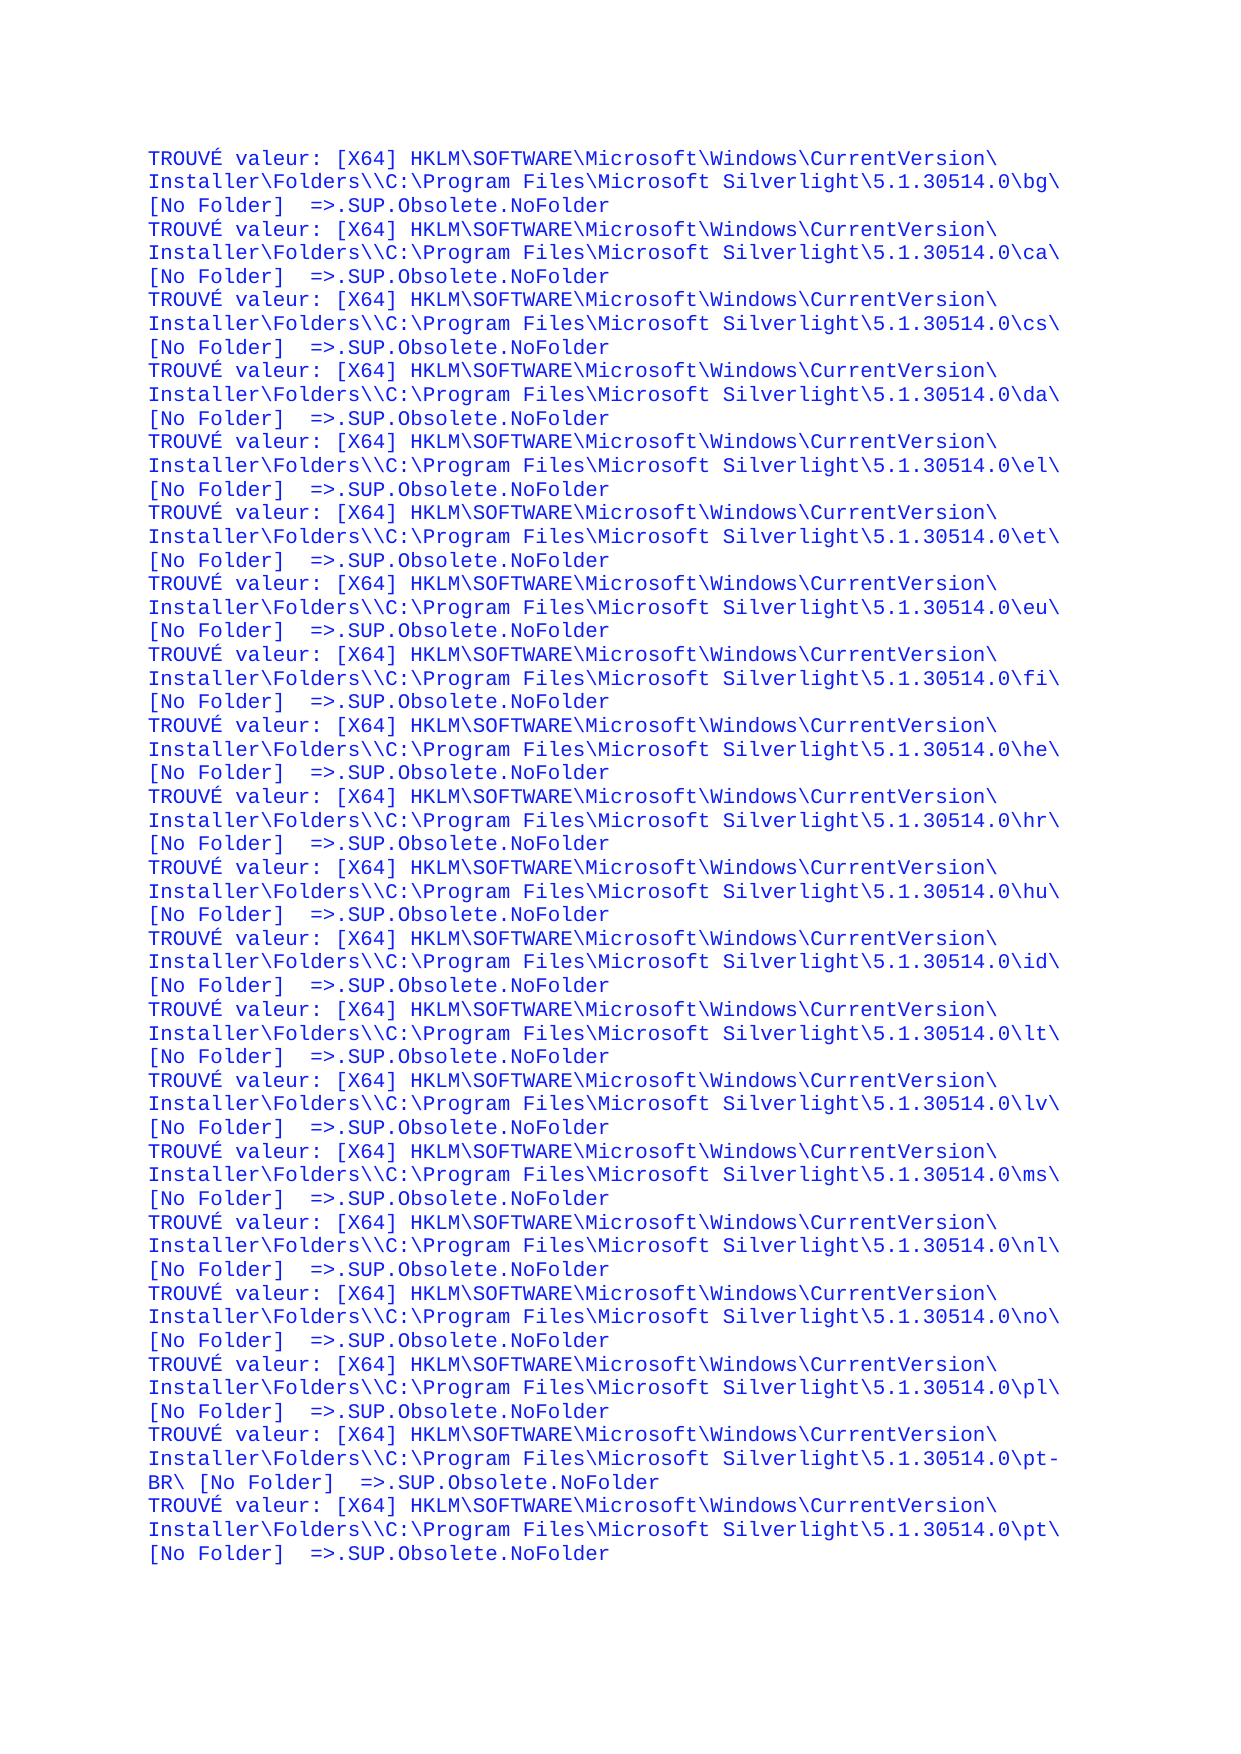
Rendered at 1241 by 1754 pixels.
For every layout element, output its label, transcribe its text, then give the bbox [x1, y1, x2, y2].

text TROUVÉ valeur: [X64] HKLM\SOFTWARE\Microsoft\Windows\CurrentVersion\Installer\Folders\\C:\Program Files\Microsoft Silverlight\5.1.30514.0\el\ [No Folder] =>.SUP.Obsolete.NoFolder [148, 431, 1093, 502]
text TROUVÉ valeur: [X64] HKLM\SOFTWARE\Microsoft\Windows\CurrentVersion\Installer\Folders\\C:\Program Files\Microsoft Silverlight\5.1.30514.0\pt\ [No Folder] =>.SUP.Obsolete.NoFolder [148, 1495, 1093, 1566]
text TROUVÉ valeur: [X64] HKLM\SOFTWARE\Microsoft\Windows\CurrentVersion\Installer\Folders\\C:\Program Files\Microsoft Silverlight\5.1.30514.0\lv\ [No Folder] =>.SUP.Obsolete.NoFolder [148, 1070, 1093, 1141]
text TROUVÉ valeur: [X64] HKLM\SOFTWARE\Microsoft\Windows\CurrentVersion\Installer\Folders\\C:\Program Files\Microsoft Silverlight\5.1.30514.0\et\ [No Folder] =>.SUP.Obsolete.NoFolder [148, 502, 1093, 573]
text TROUVÉ valeur: [X64] HKLM\SOFTWARE\Microsoft\Windows\CurrentVersion\Installer\Folders\\C:\Program Files\Microsoft Silverlight\5.1.30514.0\id\ [No Folder] =>.SUP.Obsolete.NoFolder [148, 928, 1093, 999]
text TROUVÉ valeur: [X64] HKLM\SOFTWARE\Microsoft\Windows\CurrentVersion\Installer\Folders\\C:\Program Files\Microsoft Silverlight\5.1.30514.0\ca\ [No Folder] =>.SUP.Obsolete.NoFolder [148, 218, 1093, 289]
text TROUVÉ valeur: [X64] HKLM\SOFTWARE\Microsoft\Windows\CurrentVersion\Installer\Folders\\C:\Program Files\Microsoft Silverlight\5.1.30514.0\he\ [No Folder] =>.SUP.Obsolete.NoFolder [148, 715, 1093, 786]
text TROUVÉ valeur: [X64] HKLM\SOFTWARE\Microsoft\Windows\CurrentVersion\Installer\Folders\\C:\Program Files\Microsoft Silverlight\5.1.30514.0\cs\ [No Folder] =>.SUP.Obsolete.NoFolder [148, 289, 1093, 360]
text TROUVÉ valeur: [X64] HKLM\SOFTWARE\Microsoft\Windows\CurrentVersion\Installer\Folders\\C:\Program Files\Microsoft Silverlight\5.1.30514.0\pt-BR\ [No Folder] =>.SUP.Obsolete.NoFolder [148, 1424, 1093, 1495]
text TROUVÉ valeur: [X64] HKLM\SOFTWARE\Microsoft\Windows\CurrentVersion\Installer\Folders\\C:\Program Files\Microsoft Silverlight\5.1.30514.0\pl\ [No Folder] =>.SUP.Obsolete.NoFolder [148, 1353, 1093, 1424]
text TROUVÉ valeur: [X64] HKLM\SOFTWARE\Microsoft\Windows\CurrentVersion\Installer\Folders\\C:\Program Files\Microsoft Silverlight\5.1.30514.0\no\ [No Folder] =>.SUP.Obsolete.NoFolder [148, 1283, 1093, 1353]
text TROUVÉ valeur: [X64] HKLM\SOFTWARE\Microsoft\Windows\CurrentVersion\Installer\Folders\\C:\Program Files\Microsoft Silverlight\5.1.30514.0\da\ [No Folder] =>.SUP.Obsolete.NoFolder [148, 360, 1093, 431]
text TROUVÉ valeur: [X64] HKLM\SOFTWARE\Microsoft\Windows\CurrentVersion\Installer\Folders\\C:\Program Files\Microsoft Silverlight\5.1.30514.0\fi\ [No Folder] =>.SUP.Obsolete.NoFolder [148, 644, 1093, 715]
text TROUVÉ valeur: [X64] HKLM\SOFTWARE\Microsoft\Windows\CurrentVersion\Installer\Folders\\C:\Program Files\Microsoft Silverlight\5.1.30514.0\hu\ [No Folder] =>.SUP.Obsolete.NoFolder [148, 857, 1093, 928]
text TROUVÉ valeur: [X64] HKLM\SOFTWARE\Microsoft\Windows\CurrentVersion\Installer\Folders\\C:\Program Files\Microsoft Silverlight\5.1.30514.0\hr\ [No Folder] =>.SUP.Obsolete.NoFolder [148, 786, 1093, 857]
text TROUVÉ valeur: [X64] HKLM\SOFTWARE\Microsoft\Windows\CurrentVersion\Installer\Folders\\C:\Program Files\Microsoft Silverlight\5.1.30514.0\lt\ [No Folder] =>.SUP.Obsolete.NoFolder [148, 999, 1093, 1070]
text TROUVÉ valeur: [X64] HKLM\SOFTWARE\Microsoft\Windows\CurrentVersion\Installer\Folders\\C:\Program Files\Microsoft Silverlight\5.1.30514.0\bg\ [No Folder] =>.SUP.Obsolete.NoFolder [148, 148, 1093, 218]
text TROUVÉ valeur: [X64] HKLM\SOFTWARE\Microsoft\Windows\CurrentVersion\Installer\Folders\\C:\Program Files\Microsoft Silverlight\5.1.30514.0\eu\ [No Folder] =>.SUP.Obsolete.NoFolder [148, 573, 1093, 644]
text TROUVÉ valeur: [X64] HKLM\SOFTWARE\Microsoft\Windows\CurrentVersion\Installer\Folders\\C:\Program Files\Microsoft Silverlight\5.1.30514.0\nl\ [No Folder] =>.SUP.Obsolete.NoFolder [148, 1212, 1093, 1283]
text TROUVÉ valeur: [X64] HKLM\SOFTWARE\Microsoft\Windows\CurrentVersion\Installer\Folders\\C:\Program Files\Microsoft Silverlight\5.1.30514.0\ms\ [No Folder] =>.SUP.Obsolete.NoFolder [148, 1141, 1093, 1212]
